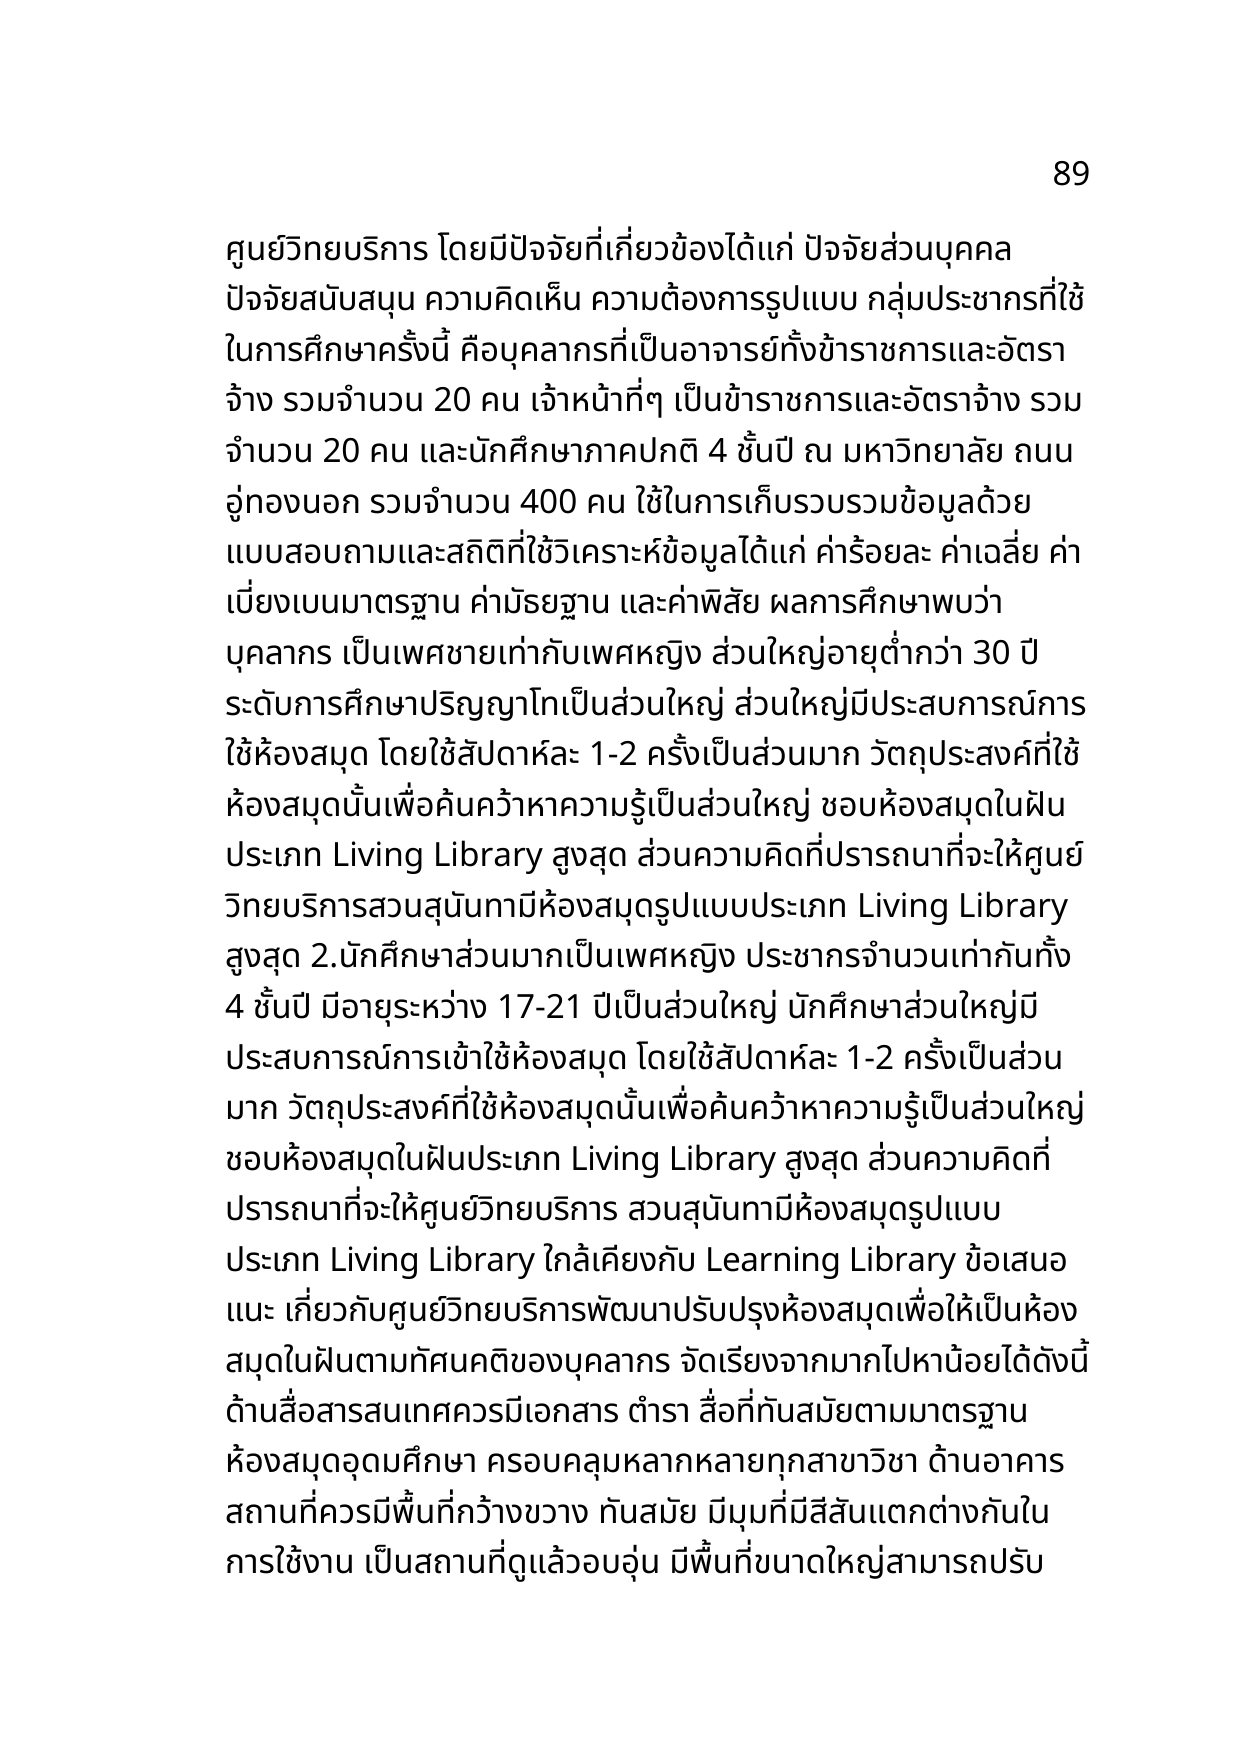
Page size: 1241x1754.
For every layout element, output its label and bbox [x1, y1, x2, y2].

text [225, 225, 1090, 1589]
